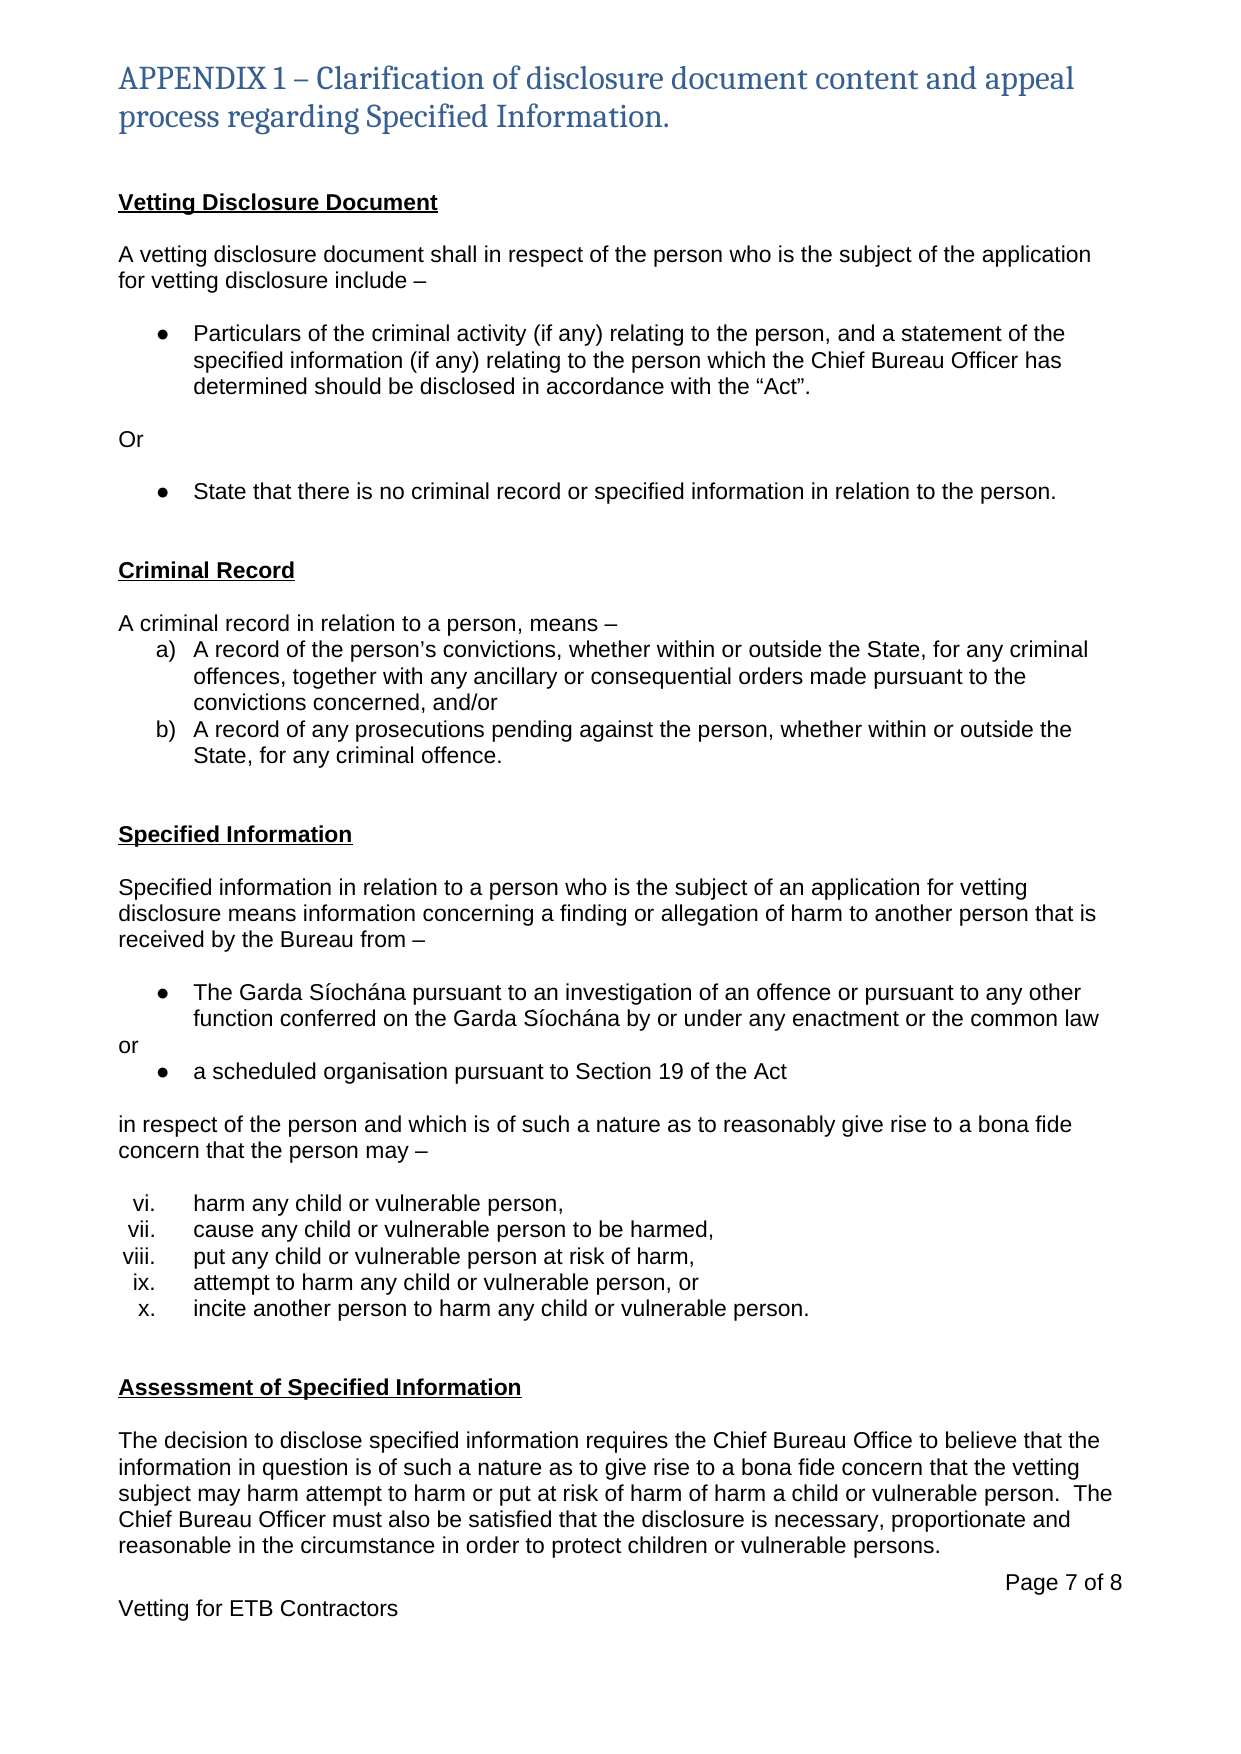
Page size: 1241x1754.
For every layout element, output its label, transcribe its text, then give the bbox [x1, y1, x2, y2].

text Or [118, 426, 1122, 452]
text Specified Information [118, 821, 1122, 847]
text or [118, 1032, 1122, 1058]
text Specified information in relation to a person who is the subject of an application for vetting disclosure means information concerning a finding or allegation of harm to another person that is received by the Bureau from – [118, 874, 1122, 953]
list a scheduled organisation pursuant to Section 19 of the Act [156, 1058, 1122, 1084]
text in respect of the person and which is of such a nature as to reasonably give rise to a bona fide concern that the person may – [118, 1111, 1122, 1163]
list The Garda Síochána pursuant to an investigation of an offence or pursuant to any other function conferred on the Garda Síochána by or under any enactment or the common law [156, 979, 1122, 1032]
text Assessment of Specified Information [118, 1374, 1122, 1401]
list cause any child or vulnerable person to be harmed, [156, 1216, 1122, 1243]
subtitle APPENDIX 1 – Clarification of disclosure document content and appeal process regarding Specified Information. [118, 59, 1122, 136]
list A record of any prosecutions pending against the person, whether within or outside the State, for any criminal offence. [156, 716, 1122, 768]
list State that there is no criminal record or specified information in relation to the person. [156, 478, 1122, 505]
list A record of the person’s convictions, whether within or outside the State, for any criminal offences, together with any ancillary or consequential orders made pursuant to the convictions concerned, and/or [156, 636, 1122, 716]
list Particulars of the criminal activity (if any) relating to the person, and a statement of the specified information (if any) relating to the person which the Chief Bureau Officer has determined should be disclosed in accordance with the “Act”. [156, 320, 1122, 399]
text A vetting disclosure document shall in respect of the person who is the subject of the application for vetting disclosure include – [118, 241, 1122, 294]
text A criminal record in relation to a person, means – [118, 610, 1122, 636]
list put any child or vulnerable person at risk of harm, [156, 1243, 1122, 1269]
list harm any child or vulnerable person, [156, 1190, 1122, 1216]
list attempt to harm any child or vulnerable person, or [156, 1269, 1122, 1295]
text Vetting Disclosure Document [118, 188, 1122, 215]
list incite another person to harm any child or vulnerable person. [156, 1295, 1122, 1322]
text Criminal Record [118, 557, 1122, 584]
text The decision to disclose specified information requires the Chief Bureau Office to believe that the information in question is of such a nature as to give rise to a bona fide concern that the vetting subject may harm attempt to harm or put at risk of harm of harm a child or vulnerable person. The Chief Bureau Officer must also be satisfied that the disclosure is necessary, proportionate and reasonable in the circumstance in order to protect children or vulnerable persons. [118, 1427, 1122, 1559]
